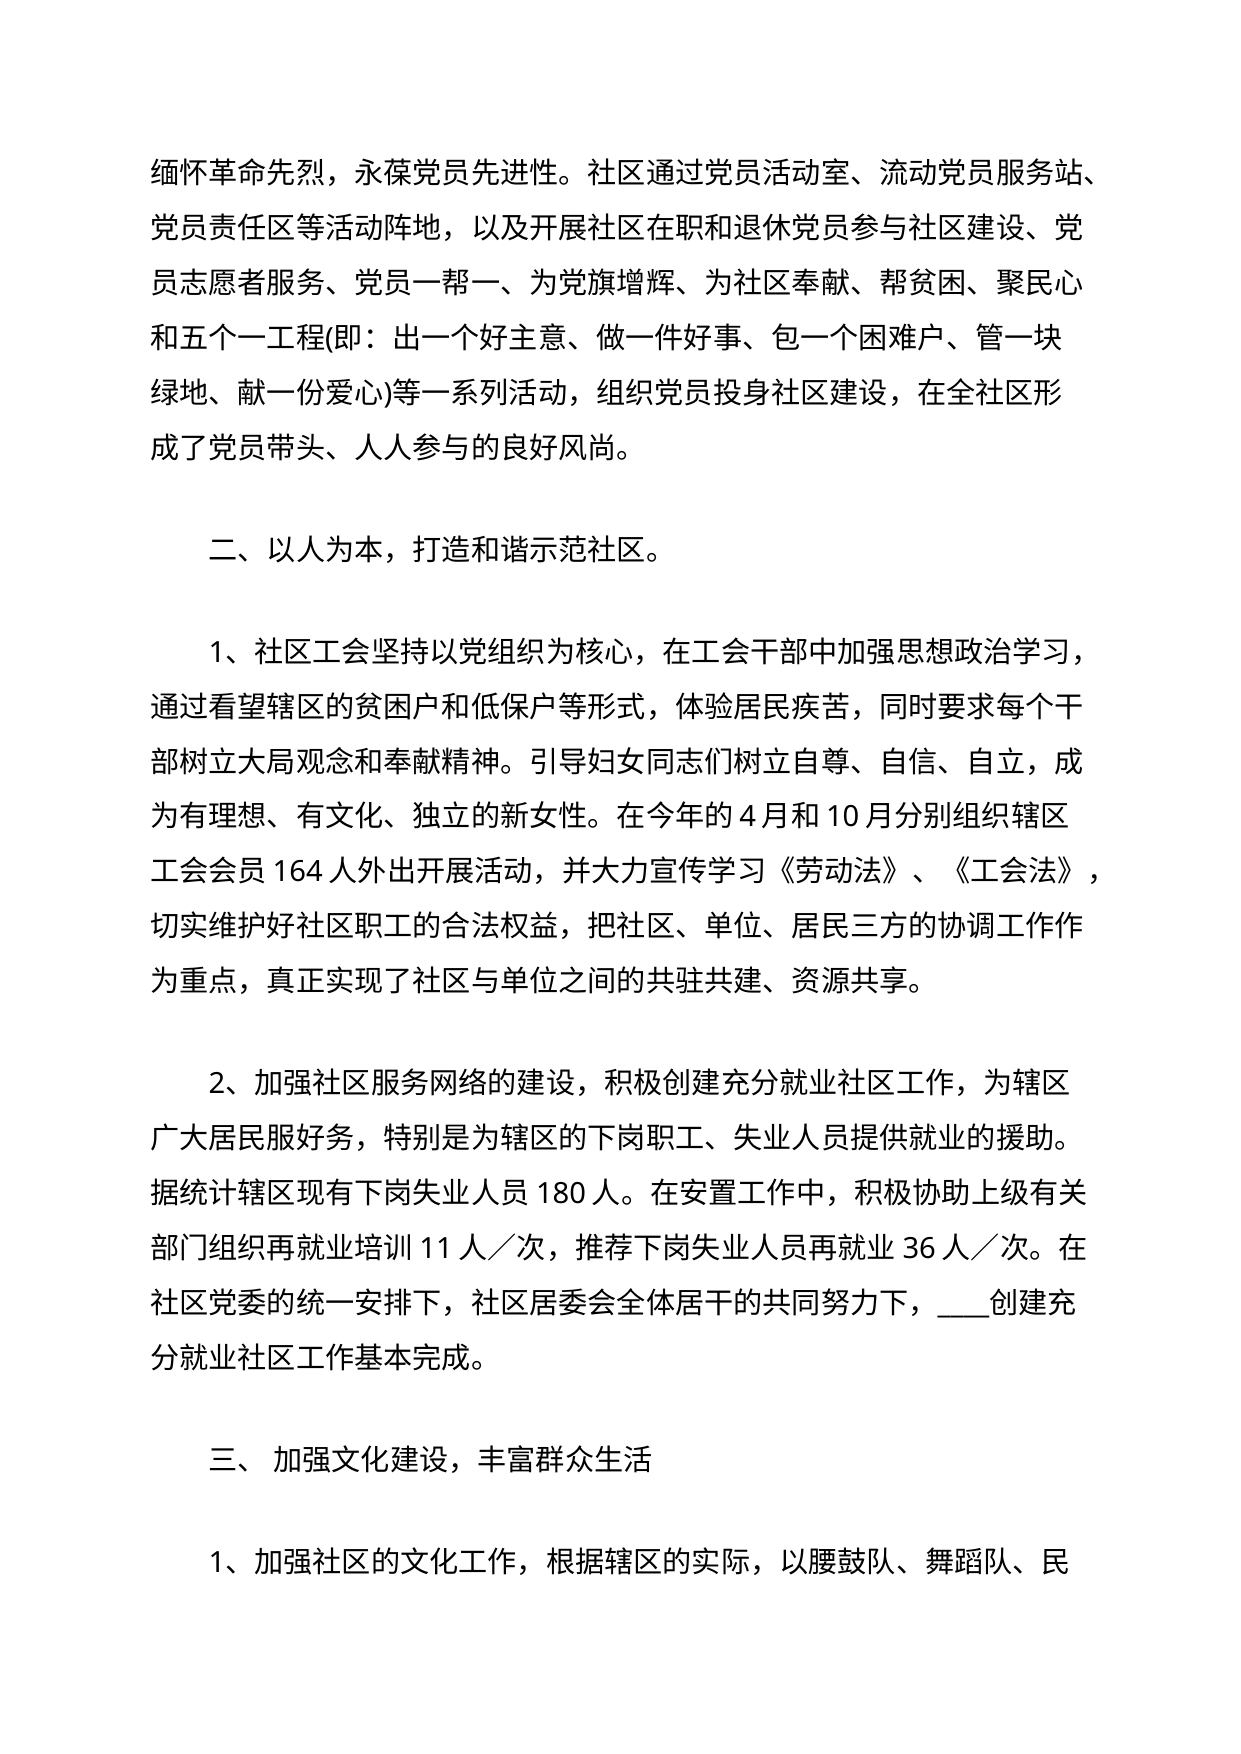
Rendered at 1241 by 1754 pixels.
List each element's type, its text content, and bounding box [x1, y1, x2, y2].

text 三、 加强文化建设，丰富群众生活 [150, 1436, 1090, 1479]
text 1、社区工会坚持以党组织为核心，在工会干部中加强思想政治学习，通过看望辖区的贫困户和低保户等形式，体验居民疾苦，同时要求每个干部树立大局观念和奉献精神。引导妇女同志们树立自尊、自信、自立，成为有理想、有文化、独立的新女性。在今年的4月和10月分别组织辖区工会会员164人外出开展活动，并大力宣传学习《劳动法》、《工会法》，切实维护好社区职工的合法权益，把社区、单位、居民三方的协调工作作为重点，真正实现了社区与单位之间的共驻共建、资源共享。 [150, 628, 1090, 1000]
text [150, 150, 1090, 467]
text 二、以人为本，打造和谐示范社区。 [150, 526, 1090, 569]
text 2、加强社区服务网络的建设，积极创建充分就业社区工作，为辖区广大居民服好务，特别是为辖区的下岗职工、失业人员提供就业的援助。据统计辖区现有下岗失业人员 180人。在安置工作中，积极协助上级有关部门组织再就业培训 11人∕次，推荐下岗失业人员再就业 36人∕次。在社区党委的统一安排下，社区居委会全体居干的共同努力下，____创建充分就业社区工作基本完成。 [150, 1060, 1090, 1377]
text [150, 1538, 1090, 1581]
